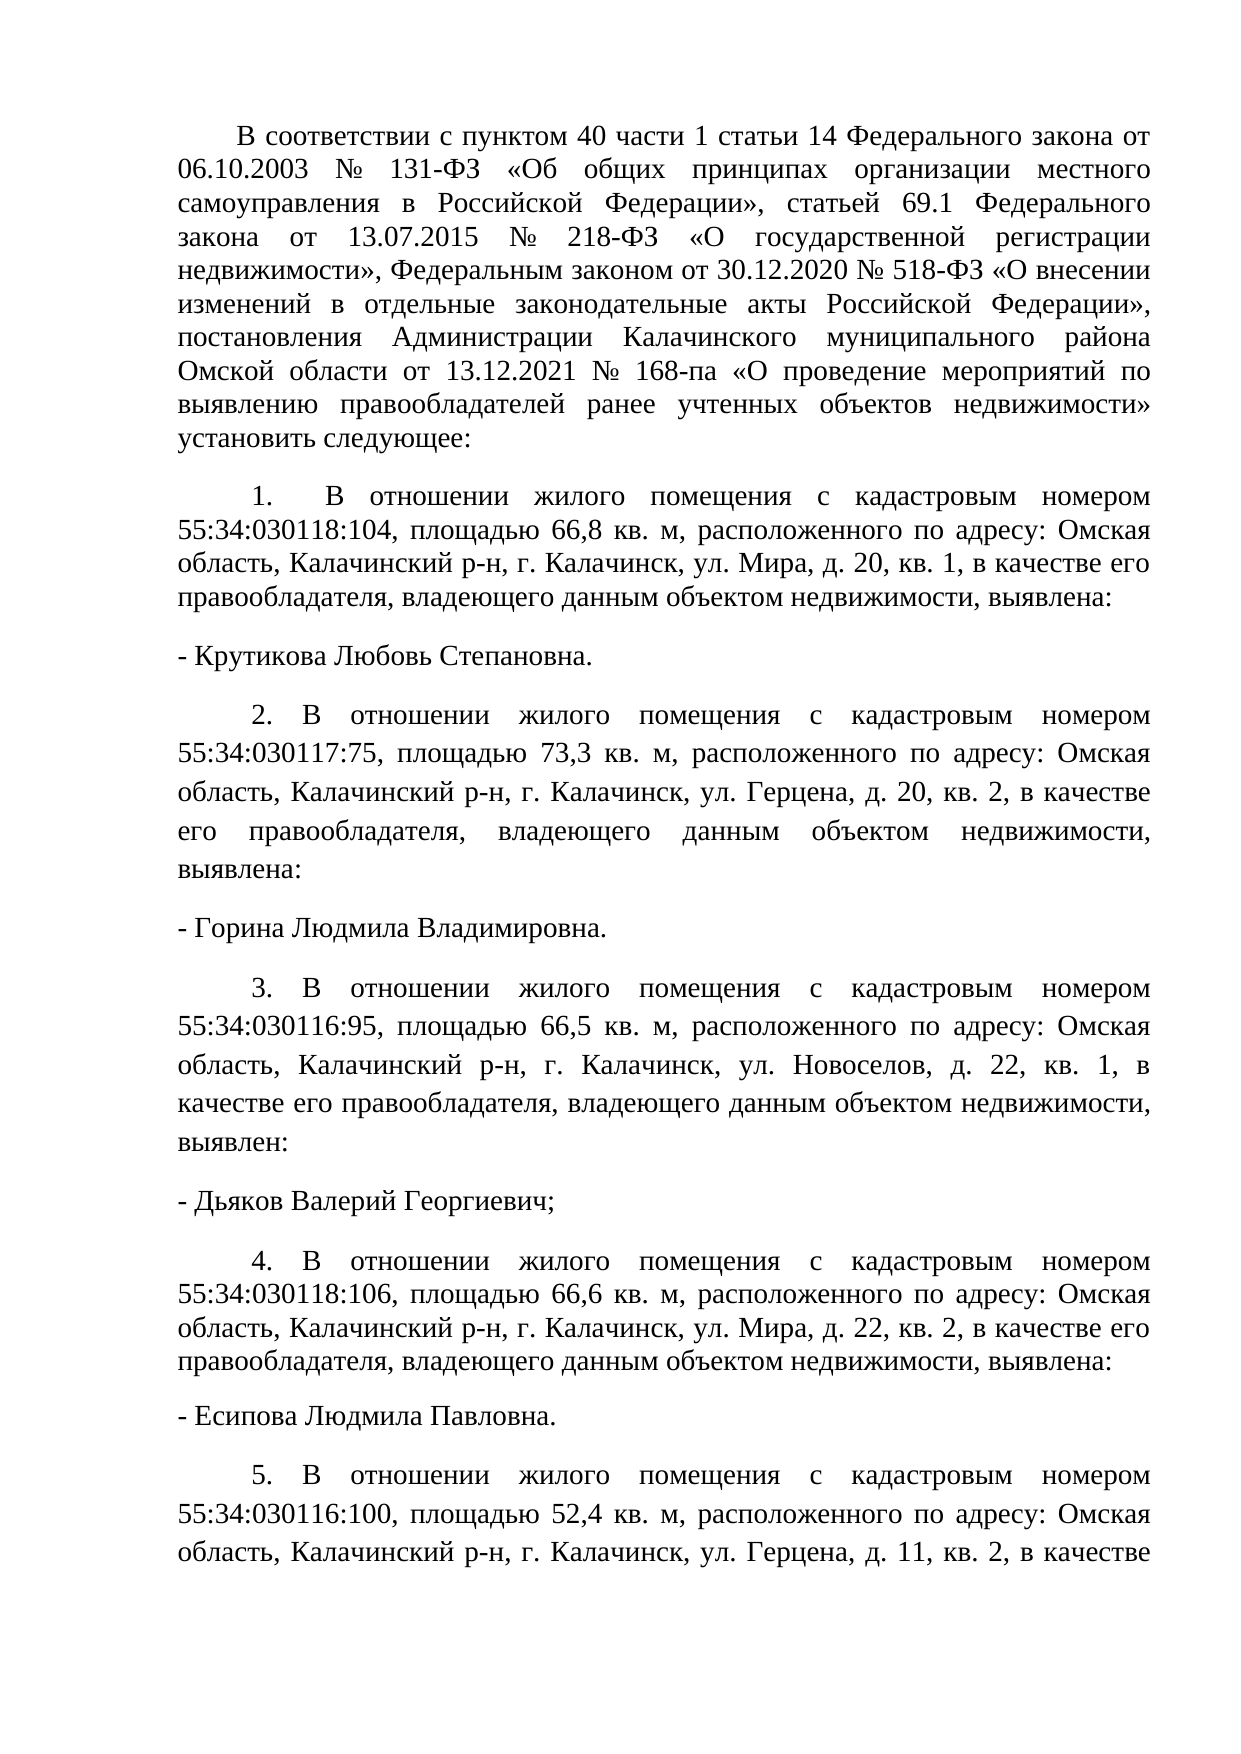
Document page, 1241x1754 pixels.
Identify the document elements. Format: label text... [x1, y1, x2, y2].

text 4. В отношении жилого помещения с кадастровым номером 55:34:030118:106, площадью 66,6 кв. м, расположенного по адресу: Омская область, Калачинский р-н, г. Калачинск, ул. Мира, д. 22, кв. 2, в качестве его правообладателя, владеющего данным объектом недвижимости, выявлена: [177, 1243, 1152, 1377]
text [177, 1457, 1152, 1568]
text 2. В отношении жилого помещения с кадастровым номером 55:34:030117:75, площадью 73,3 кв. м, расположенного по адресу: Омская область, Калачинский р-н, г. Калачинск, ул. Герцена, д. 20, кв. 2, в качестве его правообладателя, владеющего данным объектом недвижимости, выявлена: [177, 697, 1152, 885]
text 3. В отношении жилого помещения с кадастровым номером 55:34:030116:95, площадью 66,5 кв. м, расположенного по адресу: Омская область, Калачинский р-н, г. Калачинск, ул. Новоселов, д. 22, кв. 1, в качестве его правообладателя, владеющего данным объектом недвижимости, выявлен: [177, 970, 1152, 1158]
list В отношении жилого помещения с кадастровым номером 55:34:030118:104, площадью 66,8 кв. м, расположенного по адресу: Омская область, Калачинский р-н, г. Калачинск, ул. Мира, д. 20, кв. 1, в качестве его правообладателя, владеющего данным объектом недвижимости, выявлена: [177, 478, 1152, 613]
text - Есипова Людмила Павловна. [177, 1398, 1152, 1431]
text - Горина Людмила Владимировна. [177, 911, 1152, 944]
text - Дьяков Валерий Георгиевич; [177, 1183, 1152, 1217]
text В соответствии с пунктом 40 части 1 статьи 14 Федерального закона от 06.10.2003 № 131-ФЗ «Об общих принципах организации местного самоуправления в Российской Федерации», статьей 69.1 Федерального закона от 13.07.2015 № 218-ФЗ «О государственной регистрации недвижимости», Федеральным законом от 30.12.2020 № 518-ФЗ «О внесении изменений в отдельные законодательные акты Российской Федерации», постановления Администрации Калачинского муниципального района Омской области от 13.12.2021 № 168-па «О проведение мероприятий по выявлению правообладателей ранее учтенных объектов недвижимости» установить следующее: [177, 118, 1152, 453]
text - Крутикова Любовь Степановна. [177, 638, 1152, 671]
